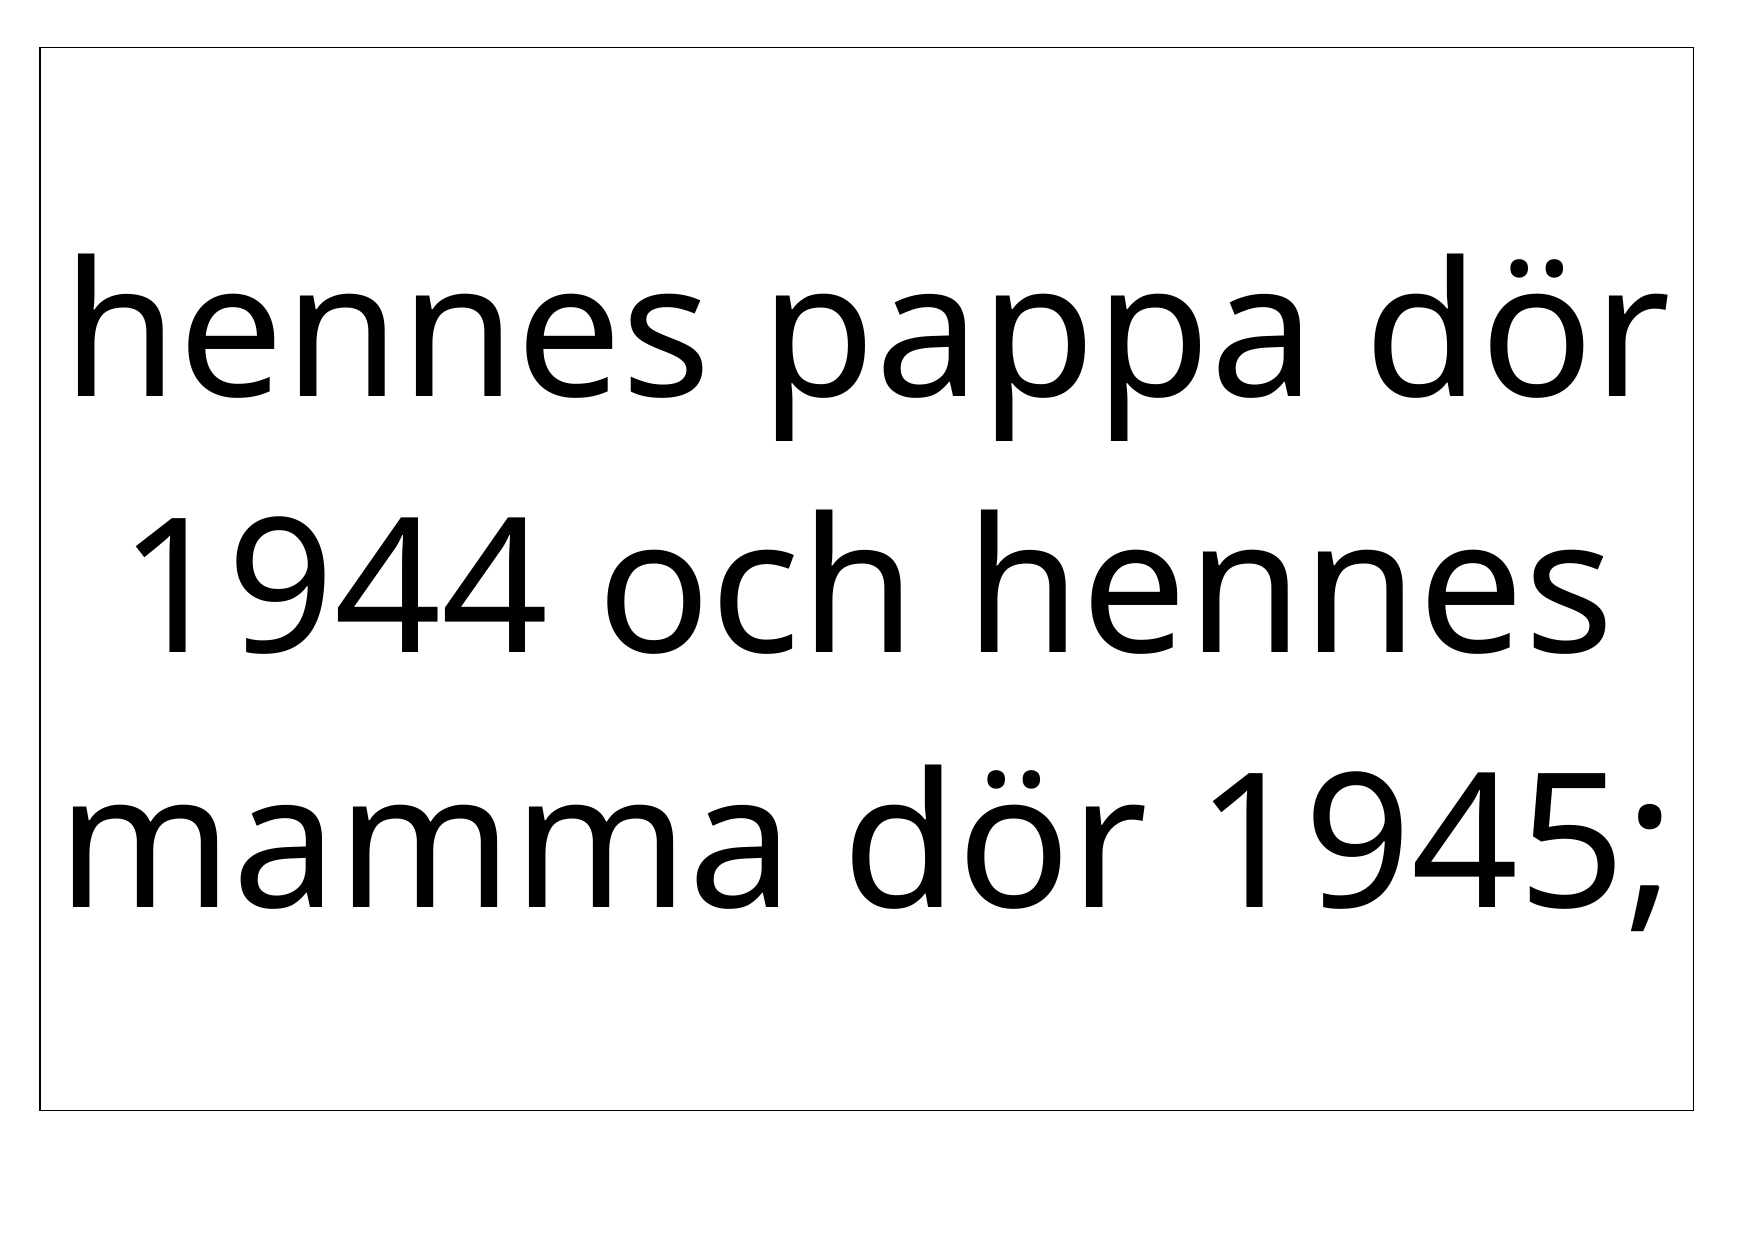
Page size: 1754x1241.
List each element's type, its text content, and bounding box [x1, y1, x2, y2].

table_cell hennes pappa dör 1944 och hennes mamma dör 1945; [41, 48, 1693, 1110]
